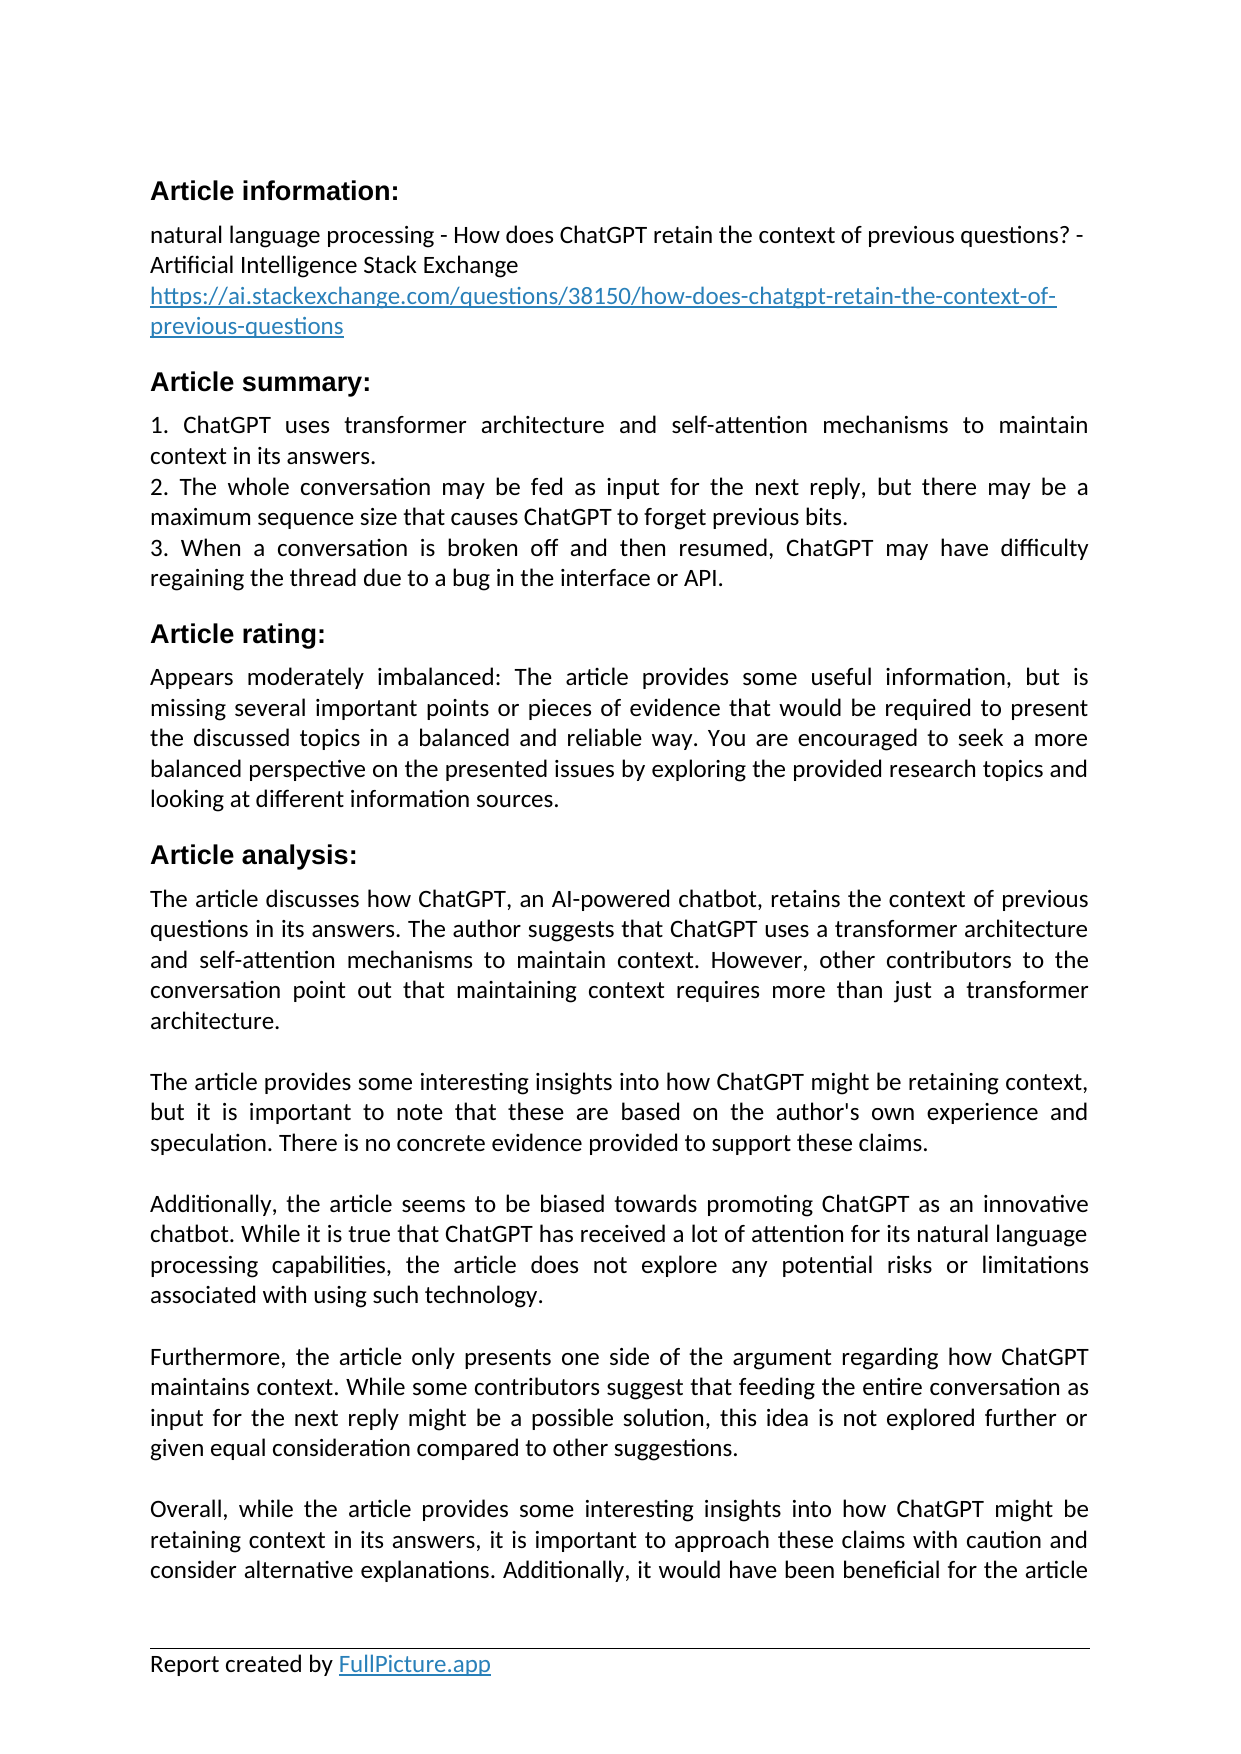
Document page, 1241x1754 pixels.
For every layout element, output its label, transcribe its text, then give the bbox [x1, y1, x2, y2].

subtitle Article information: [150, 175, 1090, 206]
text Furthermore, the article only presents one side of the argument regarding how ChatGPT maintains context. While some contributors suggest that feeding the entire conversation as input for the next reply might be a possible solution, this idea is not explored further or given equal consideration compared to other suggestions. [150, 1341, 1090, 1463]
text 3. When a conversation is broken off and then resumed, ChatGPT may have difficulty regaining the thread due to a bug in the interface or API. [150, 532, 1090, 593]
text Additionally, the article seems to be biased towards promoting ChatGPT as an innovative chatbot. While it is true that ChatGPT has received a lot of attention for its natural language processing capabilities, the article does not explore any potential risks or limitations associated with using such technology. [150, 1188, 1090, 1310]
text The article discusses how ChatGPT, an AI-powered chatbot, retains the context of previous questions in its answers. The author suggests that ChatGPT uses a transformer architecture and self-attention mechanisms to maintain context. However, other contributors to the conversation point out that maintaining context requires more than just a transformer architecture. [150, 883, 1090, 1035]
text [150, 1493, 1090, 1585]
text 1. ChatGPT uses transformer architecture and self-attention mechanisms to maintain context in its answers. [150, 409, 1090, 471]
subtitle Article rating: [150, 618, 1090, 649]
text natural language processing - How does ChatGPT retain the context of previous questions? - Artificial Intelligence Stack Exchangehttps://ai.stackexchange.com/questions/38150/how-does-chatgpt-retain-the-context-of-previous-questions [150, 219, 1090, 341]
subtitle Article summary: [150, 366, 1090, 397]
text Appears moderately imbalanced: The article provides some useful information, but is missing several important points or pieces of evidence that would be required to present the discussed topics in a balanced and reliable way. You are encouraged to seek a more balanced perspective on the presented issues by exploring the provided research topics and looking at different information sources. [150, 661, 1090, 814]
text 2. The whole conversation may be fed as input for the next reply, but there may be a maximum sequence size that causes ChatGPT to forget previous bits. [150, 471, 1090, 532]
text The article provides some interesting insights into how ChatGPT might be retaining context, but it is important to note that these are based on the author's own experience and speculation. There is no concrete evidence provided to support these claims. [150, 1066, 1090, 1157]
subtitle Article analysis: [150, 839, 1090, 870]
